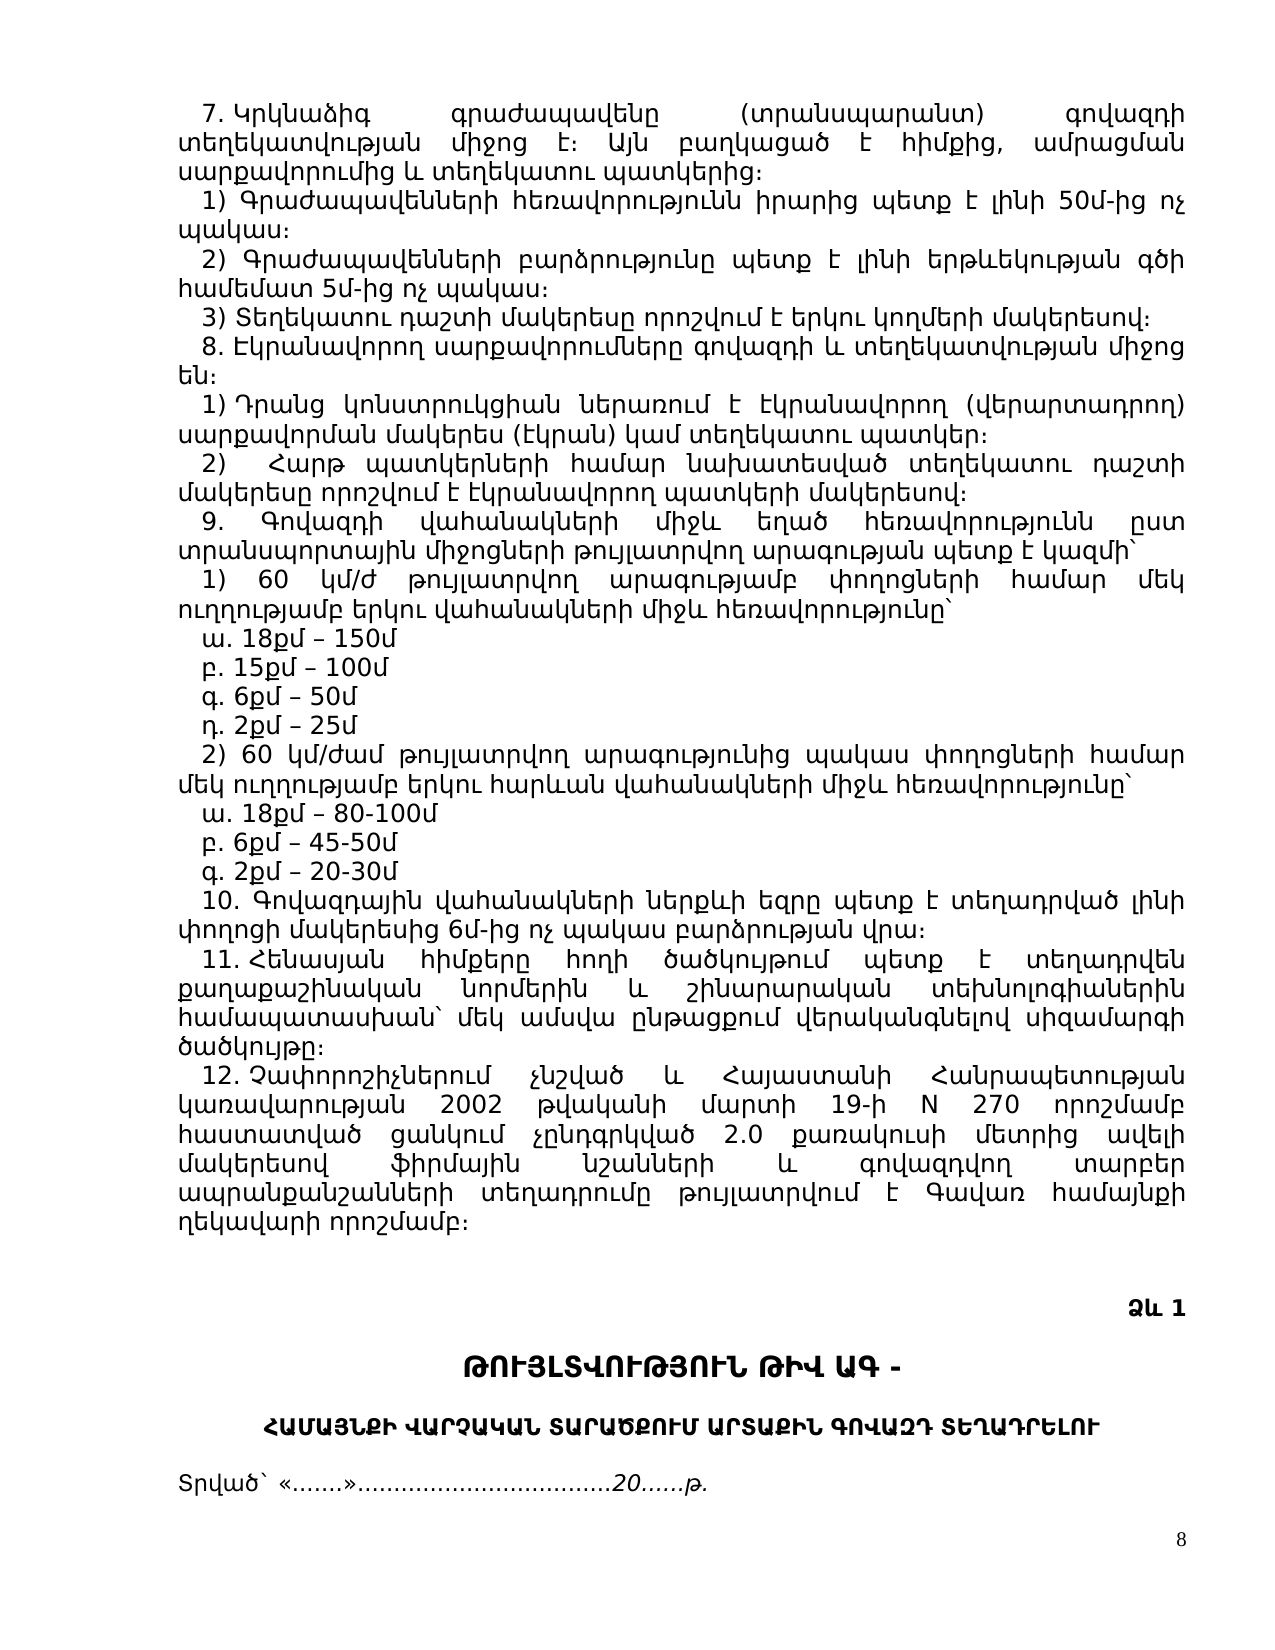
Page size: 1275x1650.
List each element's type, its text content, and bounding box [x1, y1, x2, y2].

text գ. 2քմ – 20-30մ [177, 857, 1186, 887]
text Ձև 1 [177, 1295, 1186, 1322]
text 9. Գովազդի վահանակների միջև եղած հեռավորությունն ըստ տրանսպորտային միջոցների թույլատրվող արագության պետք է կազմի՝ [177, 507, 1186, 566]
text գ. 6քմ – 50մ [177, 682, 1186, 712]
text ա. 18քմ – 80-100մ [177, 799, 1186, 828]
text 2) Գրաժապավենների բարձրությունը պետք է լինի երթևեկության գծի համեմատ 5մ-ից ոչ պակաս։ [177, 245, 1186, 303]
text 10. Գովազդային վահանակների ներքևի եզրը պետք է տեղադրված լինի փողոցի մակերեսից 6մ-ից ոչ պակաս բարձրության վրա։ [177, 887, 1186, 945]
text 1) Գրաժապավենների հեռավորությունն իրարից պետք է լինի 50մ-ից ոչ պակաս։ [177, 187, 1186, 245]
text 2) Հարթ պատկերների համար նախատեսված տեղեկատու դաշտի մակերեսը որոշվում է էկրանավորող պատկերի մակերեսով։ [177, 449, 1186, 507]
text ՀԱՄԱՅՆՔԻ ՎԱՐՉԱԿԱՆ ՏԱՐԱԾՔՈՒՄ ԱՐՏԱՔԻՆ ԳՈՎԱԶԴ ՏԵՂԱԴՐԵԼՈՒ [177, 1414, 1186, 1441]
text բ. 6քմ – 45-50մ [177, 828, 1186, 857]
text 12. Չափորոշիչներում չնշված և Հայաստանի Հանրապետության կառավարության 2002 թվականի մարտի 19-ի N 270 որոշմամբ հաստատված ցանկում չընդգրկված 2.0 քառակուսի մետրից ավելի մակերեսով ֆիրմային նշանների և գովազդվող տարբեր ապրանքանշանների տեղադրումը թույլատրվում է Գավառ համայնքի ղեկավարի որոշմամբ։ [177, 1062, 1186, 1237]
text 11. Հենասյան հիմքերը հողի ծածկույթում պետք է տեղադրվեն քաղաքաշինական նորմերին և շինարարական տեխնոլոգիաներին համապատասխան՝ մեկ ամսվա ընթացքում վերականգնելով սիզամարգի ծածկույթը։ [177, 945, 1186, 1062]
text ա. 18քմ – 150մ [177, 624, 1186, 653]
text բ. 15քմ – 100մ [177, 653, 1186, 682]
text 3) Տեղեկատու դաշտի մակերեսը որոշվում է երկու կողմերի մակերեսով։ [177, 303, 1186, 332]
text 2) 60 կմ/ժամ թույլատրվող արագությունից պակաս փողոցների համար մեկ ուղղությամբ երկու հարևան վահանակների միջև հեռավորությունը՝ [177, 741, 1186, 799]
text Տրված` «.......»...................................20......թ. [177, 1470, 1186, 1496]
text դ. 2քմ – 25մ [177, 712, 1186, 741]
text 8. Էկրանավորող սարքավորումները գովազդի և տեղեկատվության միջոց են։ [177, 332, 1186, 391]
text ԹՈՒՅԼՏՎՈՒԹՅՈՒՆ ԹԻՎ ԱԳ - [177, 1351, 1186, 1385]
text 1) 60 կմ/ժ թույլատրվող արագությամբ փողոցների համար մեկ ուղղությամբ երկու վահանակների միջև հեռավորությունը՝ [177, 566, 1186, 624]
text 7. Կրկնաձիգ գրաժապավենը (տրանսպարանտ) գովազդի տեղեկատվության միջոց է։ Այն բաղկացած է հիմքից, ամրացման սարքավորումից և տեղեկատու պատկերից։ [177, 99, 1186, 187]
text 1) Դրանց կոնստրուկցիան ներառում է էկրանավորող (վերարտադրող) սարքավորման մակերես (էկրան) կամ տեղեկատու պատկեր։ [177, 391, 1186, 449]
